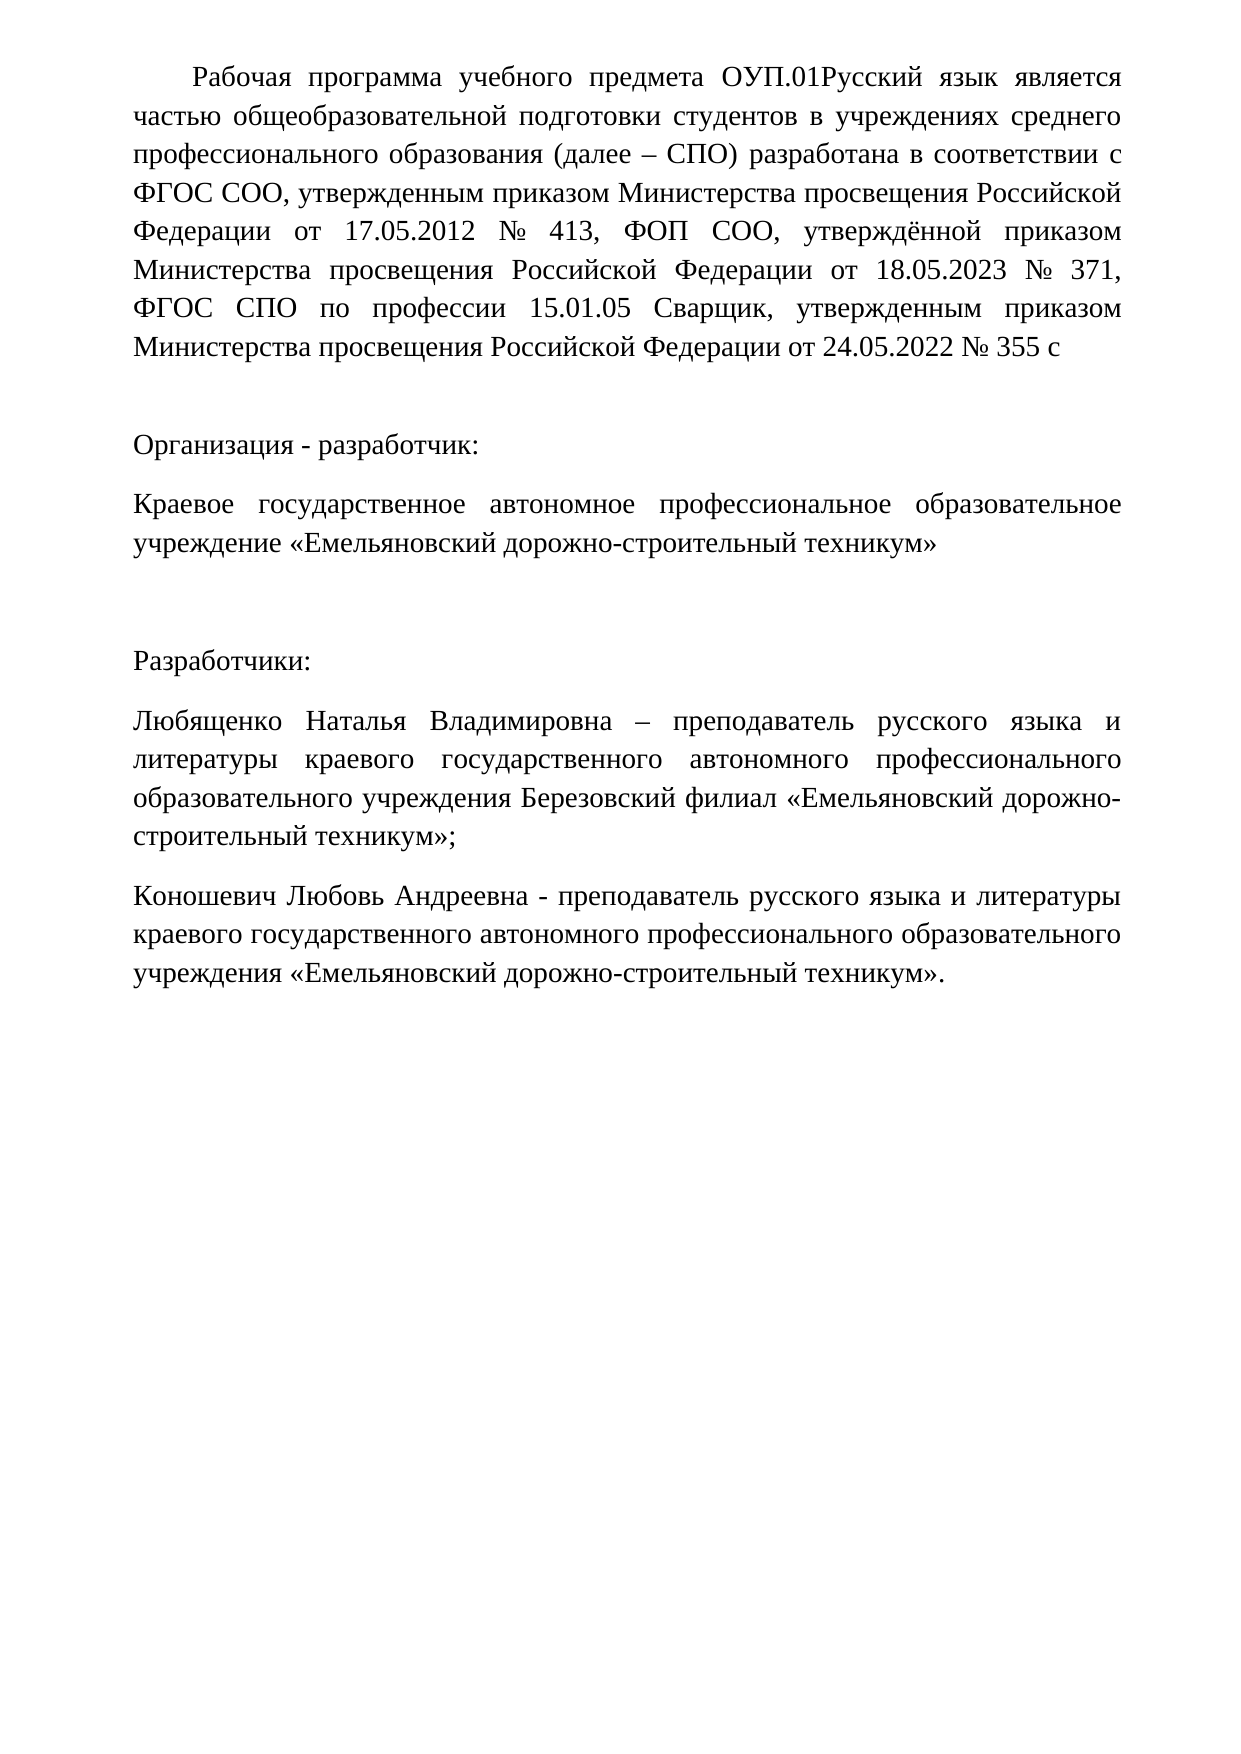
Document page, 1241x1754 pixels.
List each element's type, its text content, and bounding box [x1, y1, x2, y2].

text Любященко Наталья Владимировна – преподаватель русского языка и литературы краевого государственного автономного профессионального образовательного учреждения Березовский филиал «Емельяновский дорожно-строительный техникум»; [133, 703, 1122, 852]
text Организация - разработчик: [133, 427, 1122, 460]
text Краевое государственное автономное профессиональное образовательное учреждение «Емельяновский дорожно-строительный техникум» [133, 486, 1122, 558]
text Рабочая программа учебного предмета ОУП.01Русский язык является частью общеобразовательной подготовки студентов в учреждениях среднего профессионального образования (далее – СПО) разработана в соответствии с ФГОС СОО, утвержденным приказом Министерства просвещения Российской Федерации от 17.05.2012 № 413, ФОП СОО, утверждённой приказом Министерства просвещения Российской Федерации от 18.05.2023 № 371, ФГОС СПО по профессии 15.01.05 Сварщик, утвержденным приказом Министерства просвещения Российской Федерации от 24.05.2022 № 355 с [133, 59, 1122, 362]
text Коношевич Любовь Андреевна - преподаватель русского языка и литературы краевого государственного автономного профессионального образовательного учреждения «Емельяновский дорожно-строительный техникум». [133, 878, 1122, 988]
text Разработчики: [133, 643, 1122, 677]
